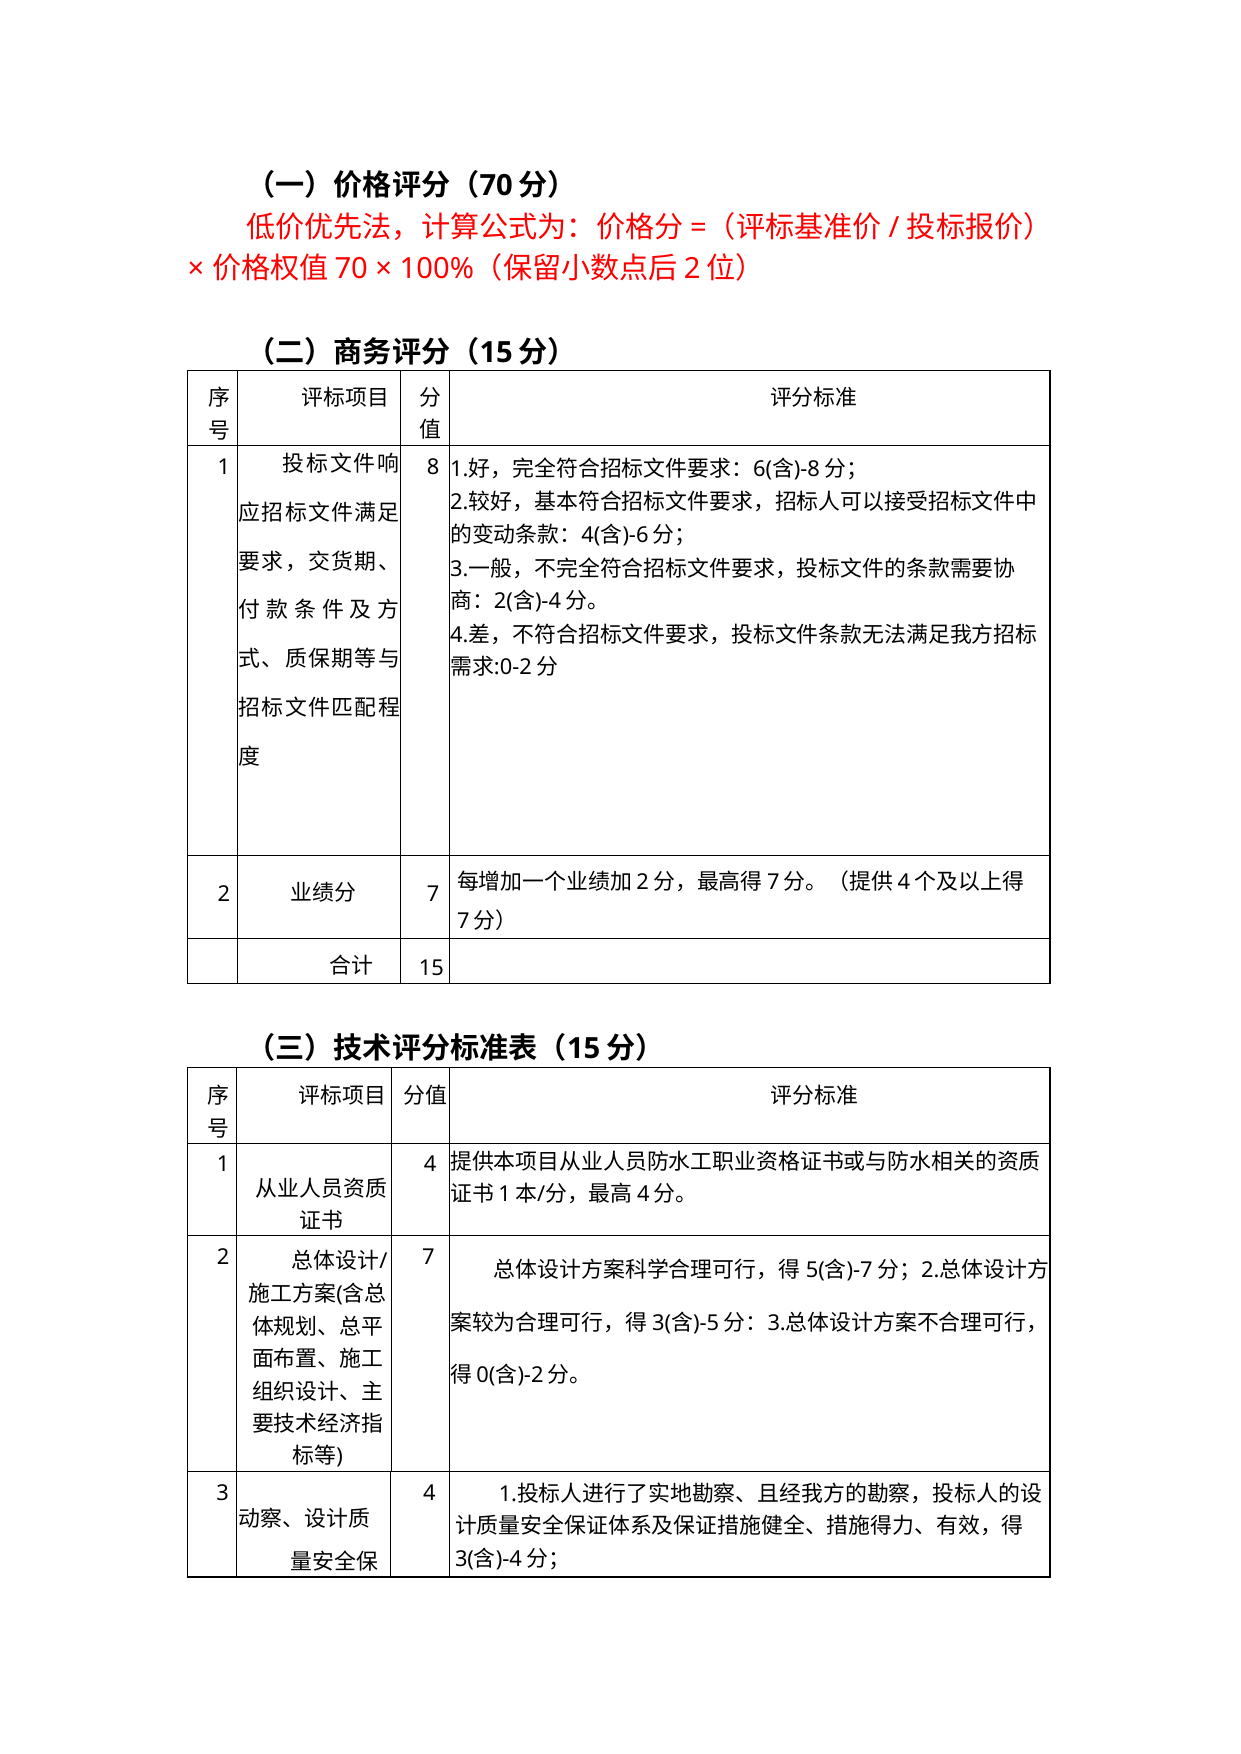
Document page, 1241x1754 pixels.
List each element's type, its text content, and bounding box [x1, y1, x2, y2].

table_cell [450, 939, 1049, 983]
text （一）价格评分（70分） [187, 162, 1053, 204]
table_cell 每增加一个业绩加2分，最高得7分。（提供4个及以上得7分） [450, 856, 1049, 938]
table_header 评分标准 [450, 1068, 1049, 1143]
table_cell 1 [188, 446, 237, 855]
table_header 分值 [392, 1068, 449, 1143]
table_header 评分标准 [450, 371, 1049, 445]
table_cell 7 [401, 856, 449, 938]
table_cell 15 [401, 939, 449, 983]
table_cell 投标文件响应招标文件满足要求，交货期、付款条件及方式、质保期等与招标文件匹配程度 [238, 446, 400, 855]
text 低价优先法，计算公式为：价格分 =（评标基准价 / 投标报价）× 价格权值70 × 100%​（保留小数点后2位） [187, 204, 1053, 287]
table_cell 动察、设计质量安全保证体系及保证措施 [237, 1472, 390, 1576]
table_cell 总体设计/施工方案(含总体规划、总平面布置、施工组织设计、主要技术经济指标等) [237, 1236, 391, 1471]
table_cell [188, 939, 237, 983]
table_header 分值 [401, 371, 449, 445]
table_cell 8 [401, 446, 449, 855]
table_cell 从业人员资质证书 [237, 1144, 391, 1235]
table_cell 3 [188, 1472, 236, 1576]
table_cell 2 [188, 856, 237, 938]
table_header 序号 [188, 371, 237, 445]
table_cell 业绩分 [238, 856, 400, 938]
text （二）商务评分（15分） [187, 329, 1053, 370]
table_cell 合计 [238, 939, 400, 983]
table_cell 总体设计方案科学合理可行，得5(含)-7分；2.总体设计方案较为合理可行，得3(含)-5分：3.总体设计方案不合理可行，得0(含)-2分。 [450, 1236, 1049, 1471]
table_cell 7 [392, 1236, 449, 1471]
table_header 评标项目 [238, 371, 400, 445]
table_cell 2 [188, 1236, 236, 1471]
table_header 序号 [188, 1068, 236, 1143]
table_cell 1.好，完全符合招标文件要求：6(含)-8分； 2.较好，基本符合招标文件要求，招标人可以接受招标文件中的变动条款：4(含)-6分； 3.一般，不完全符合招标文件要求，投标文件的条款需要协商：2(含)-4分。 4.差，不符合招标文件要求，投标文件条款无法满足我方招标需求:0-2分 [450, 446, 1049, 855]
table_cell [450, 1472, 1049, 1576]
table_cell 4 [392, 1144, 449, 1235]
text （三）技术评分标准表（15分） [187, 1026, 1053, 1067]
table_header 评标项目 [237, 1068, 391, 1143]
table_cell 提供本项目从业人员防水工职业资格证书或与防水相关的资质证书1本/分，最高4分。 [450, 1144, 1049, 1235]
table_cell 1 [188, 1144, 236, 1235]
table_cell 4 [391, 1472, 449, 1576]
